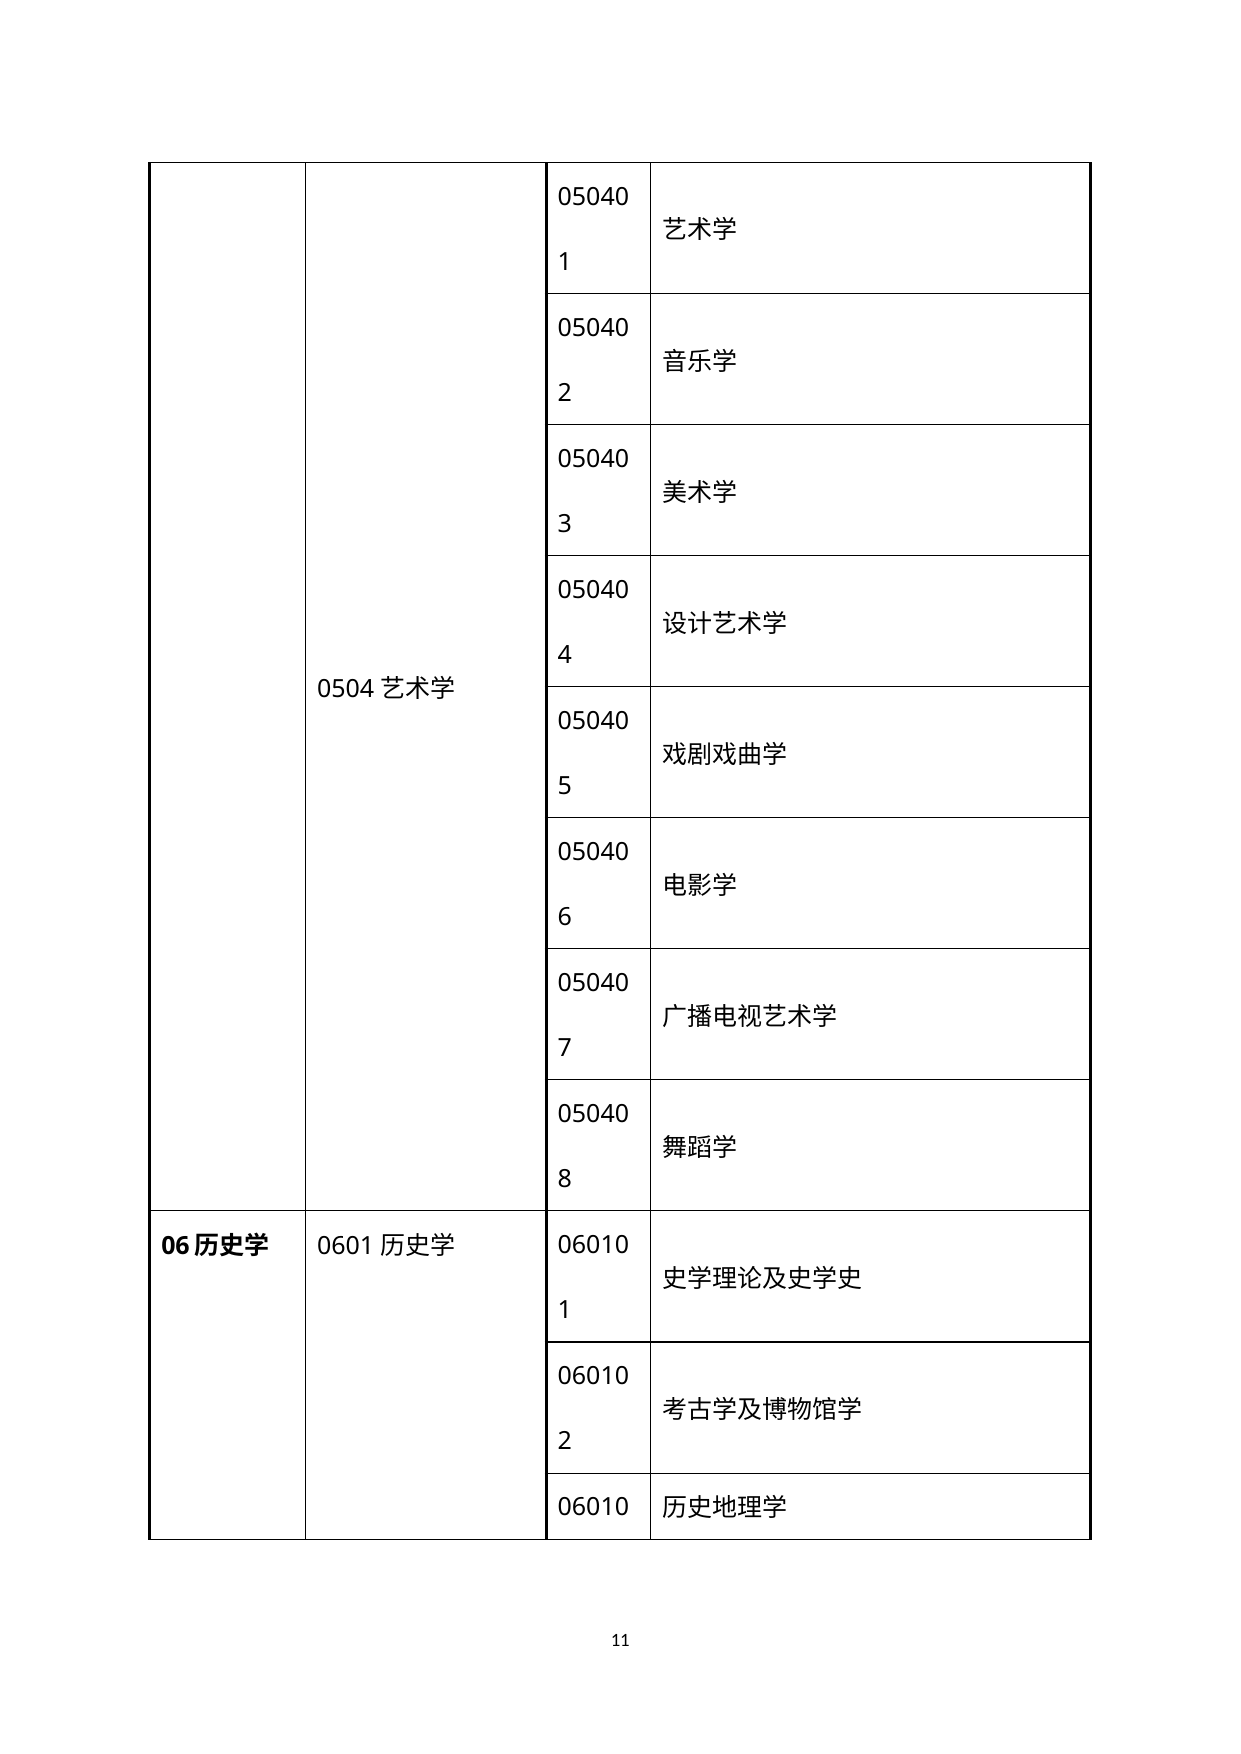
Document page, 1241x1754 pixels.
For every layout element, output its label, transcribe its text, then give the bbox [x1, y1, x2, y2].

table_cell 060101 [548, 1211, 650, 1341]
table_cell 050406 [548, 818, 650, 948]
table_cell 0601 历史学 [306, 1211, 545, 1538]
table_cell 060103 [548, 1474, 650, 1538]
table_cell 美术学 [651, 425, 1089, 555]
table_cell 050401 [548, 163, 650, 293]
table_cell 艺术学 [651, 163, 1089, 293]
table_cell 06历史学 [151, 1211, 305, 1538]
table_cell 设计艺术学 [651, 556, 1089, 686]
table_cell 060102 [548, 1343, 650, 1472]
table_cell 050403 [548, 425, 650, 555]
table_cell 050405 [548, 687, 650, 817]
table_cell 广播电视艺术学 [651, 949, 1089, 1079]
table_cell 舞蹈学 [651, 1080, 1089, 1210]
table_cell 0504 艺术学 [306, 163, 545, 1210]
table_cell 电影学 [651, 818, 1089, 948]
table_cell 考古学及博物馆学 [651, 1343, 1089, 1472]
table_cell 050402 [548, 294, 650, 424]
table_cell 050407 [548, 949, 650, 1079]
table_cell 历史地理学 [651, 1474, 1089, 1538]
table_cell 史学理论及史学史 [651, 1211, 1089, 1341]
table_cell 戏剧戏曲学 [651, 687, 1089, 817]
table_cell 050404 [548, 556, 650, 686]
table_cell 050408 [548, 1080, 650, 1210]
table_cell 音乐学 [651, 294, 1089, 424]
